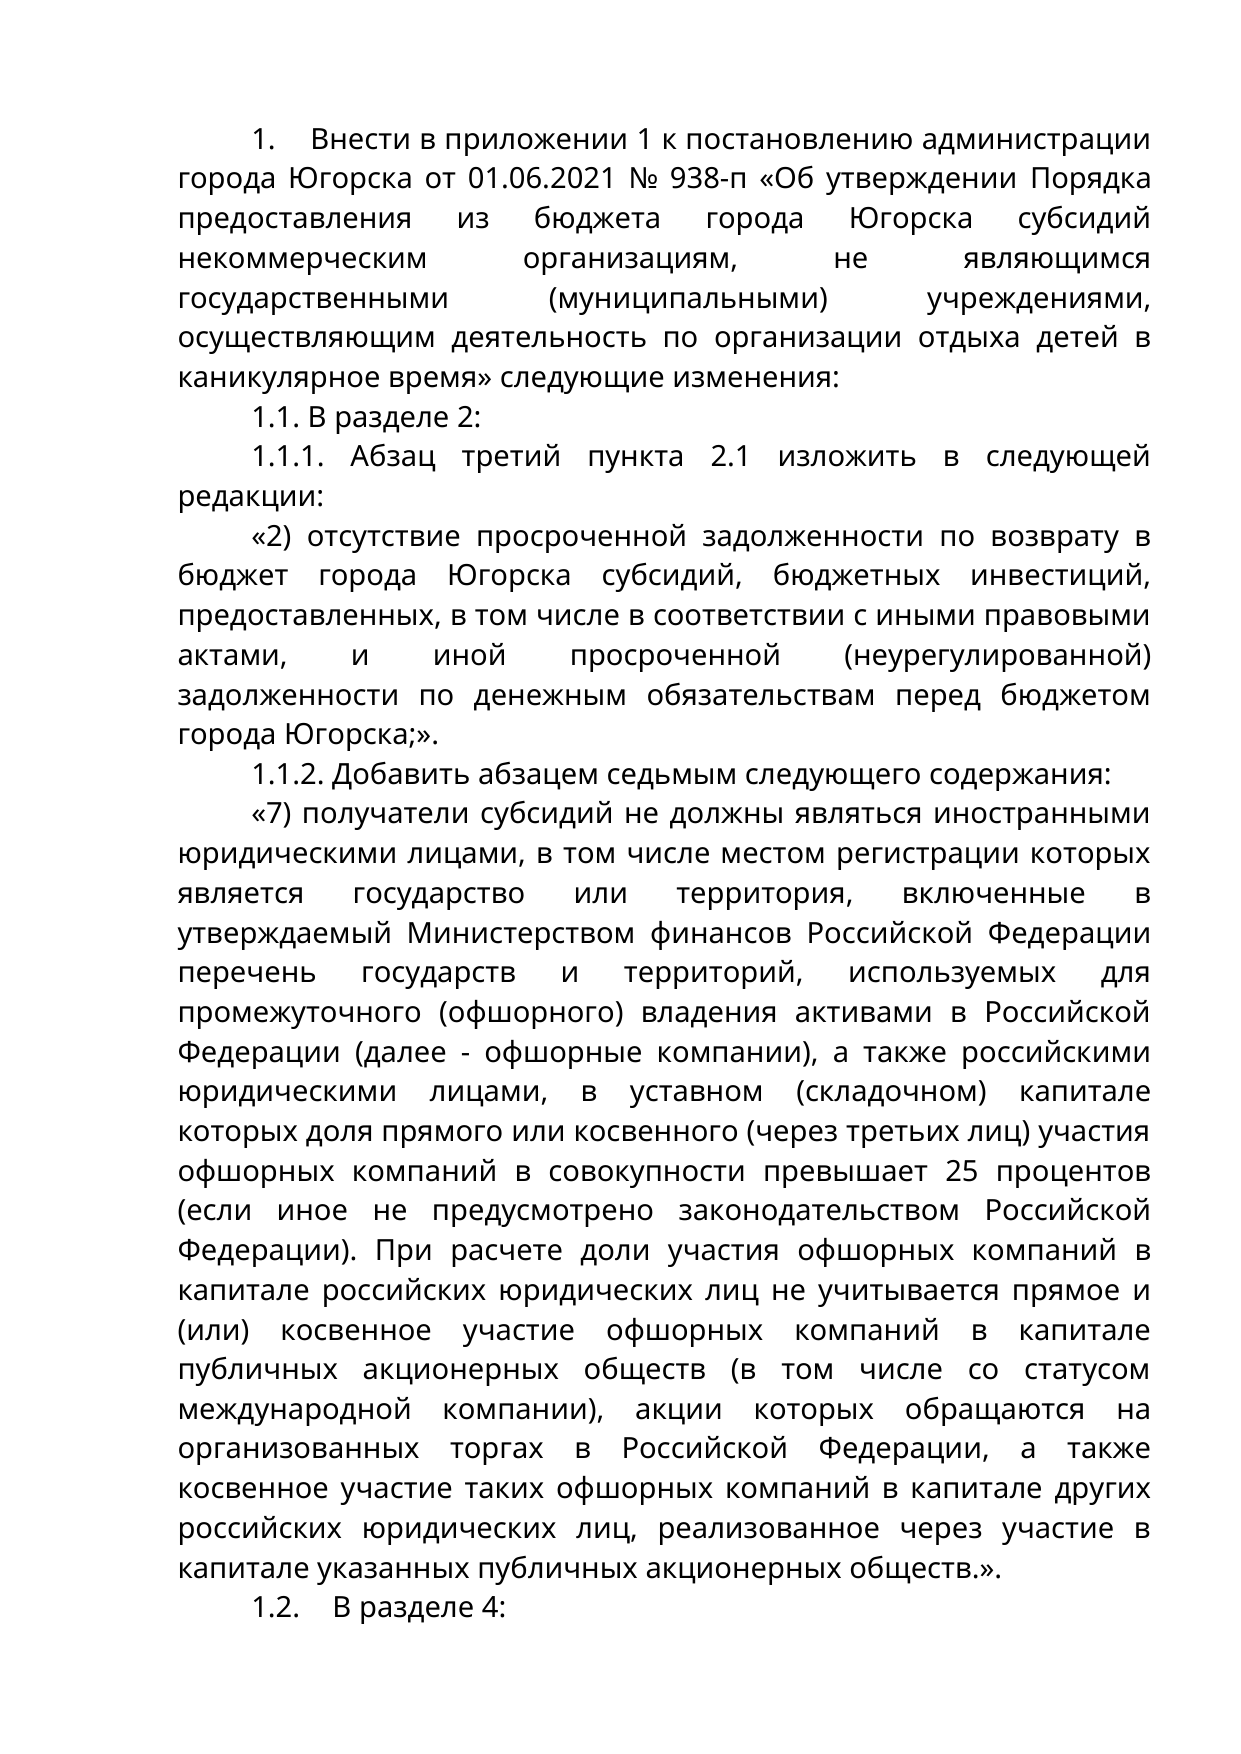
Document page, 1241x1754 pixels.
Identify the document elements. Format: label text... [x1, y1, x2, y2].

text «7) получатели субсидий не должны являться иностранными юридическими лицами, в том числе местом регистрации которых является государство или территория, включенные в утверждаемый Министерством финансов Российской Федерации перечень государств и территорий, используемых для промежуточного (офшорного) владения активами в Российской Федерации (далее - офшорные компании), а также российскими юридическими лицами, в уставном (складочном) капитале которых доля прямого или косвенного (через третьих лиц) участия офшорных компаний в совокупности превышает 25 процентов (если иное не предусмотрено законодательством Российской Федерации). При расчете доли участия офшорных компаний в капитале российских юридических лиц не учитывается прямое и (или) косвенное участие офшорных компаний в капитале публичных акционерных обществ (в том числе со статусом международной компании), акции которых обращаются на организованных торгах в Российской Федерации, а также косвенное участие таких офшорных компаний в капитале других российских юридических лиц, реализованное через участие в капитале указанных публичных акционерных обществ.». [177, 793, 1152, 1587]
list Внести в приложении 1 к постановлению администрации города Югорска от 01.06.2021 № 938-п «Об утверждении Порядка предоставления из бюджета города Югорска субсидий некоммерческим организациям, не являющимся государственными (муниципальными) учреждениями, осуществляющим деятельность по организации отдыха детей в каникулярное время» следующие изменения: [177, 118, 1152, 396]
text «2) отсутствие просроченной задолженности по возврату в бюджет города Югорска субсидий, бюджетных инвестиций, предоставленных, в том числе в соответствии с иными правовыми актами, и иной просроченной (неурегулированной) задолженности по денежным обязательствам перед бюджетом города Югорска;». [177, 515, 1152, 753]
text 1.1.1. Абзац третий пункта 2.1 изложить в следующей редакции: [177, 436, 1152, 515]
text 1.1. В разделе 2: [177, 396, 1152, 436]
text 1.1.2. Добавить абзацем седьмым следующего содержания: [177, 753, 1152, 793]
list В разделе 4: [177, 1587, 1152, 1626]
